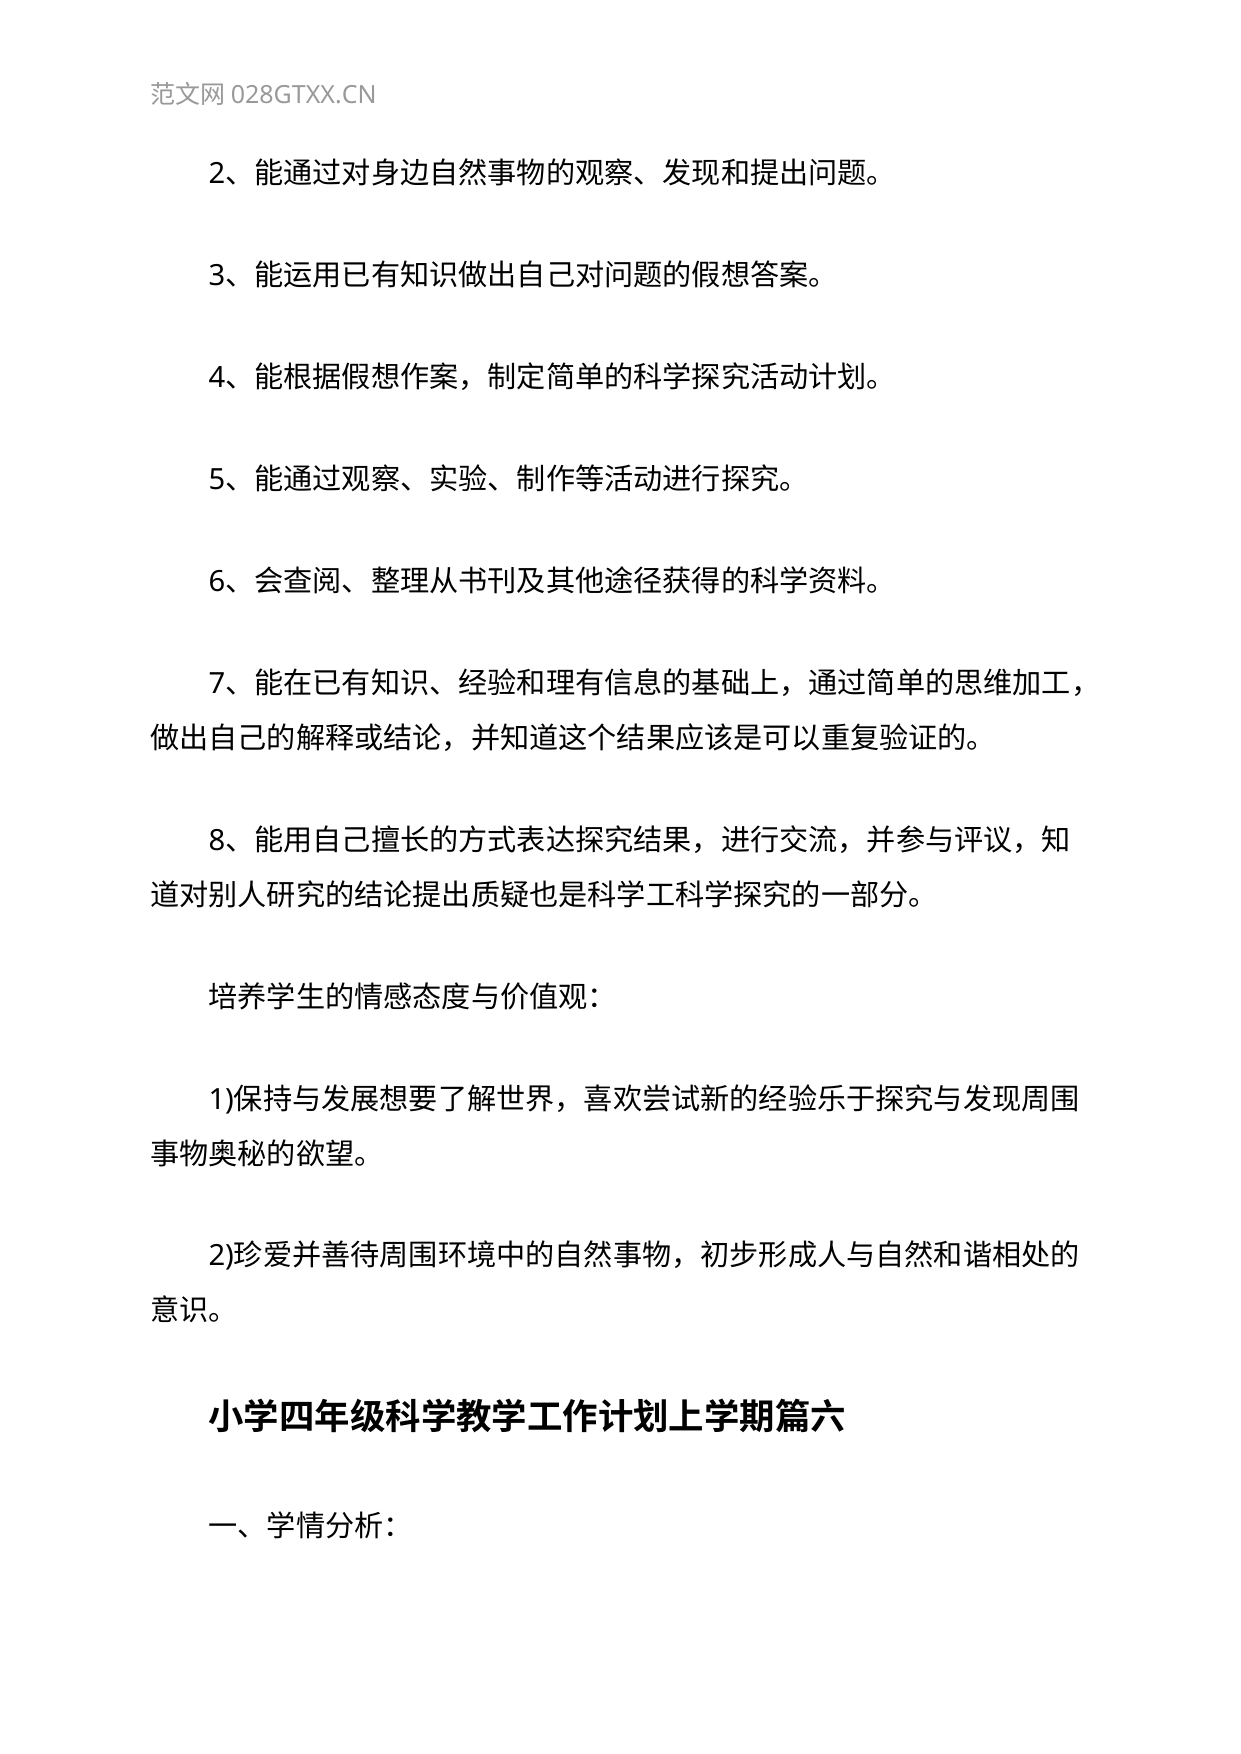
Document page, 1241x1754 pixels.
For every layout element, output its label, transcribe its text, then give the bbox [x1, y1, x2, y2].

text 小学四年级科学教学工作计划上学期篇六 [150, 1389, 1090, 1440]
text 2)珍爱并善待周围环境中的自然事物，初步形成人与自然和谐相处的意识。 [150, 1232, 1090, 1329]
text 2、能通过对身边自然事物的观察、发现和提出问题。 [150, 150, 1090, 192]
text 一、学情分析： [150, 1502, 1090, 1544]
text 7、能在已有知识、经验和理有信息的基础上，通过简单的思维加工，做出自己的解释或结论，并知道这个结果应该是可以重复验证的。 [150, 660, 1090, 757]
text 5、能通过观察、实验、制作等活动进行探究。 [150, 456, 1090, 498]
text 1)保持与发展想要了解世界，喜欢尝试新的经验乐于探究与发现周围事物奥秘的欲望。 [150, 1075, 1090, 1172]
text 培养学生的情感态度与价值观： [150, 973, 1090, 1016]
text 6、会查阅、整理从书刊及其他途径获得的科学资料。 [150, 558, 1090, 600]
text 4、能根据假想作案，制定简单的科学探究活动计划。 [150, 354, 1090, 396]
text 8、能用自己擅长的方式表达探究结果，进行交流，并参与评议，知道对别人研究的结论提出质疑也是科学工科学探究的一部分。 [150, 817, 1090, 914]
text 3、能运用已有知识做出自己对问题的假想答案。 [150, 252, 1090, 294]
